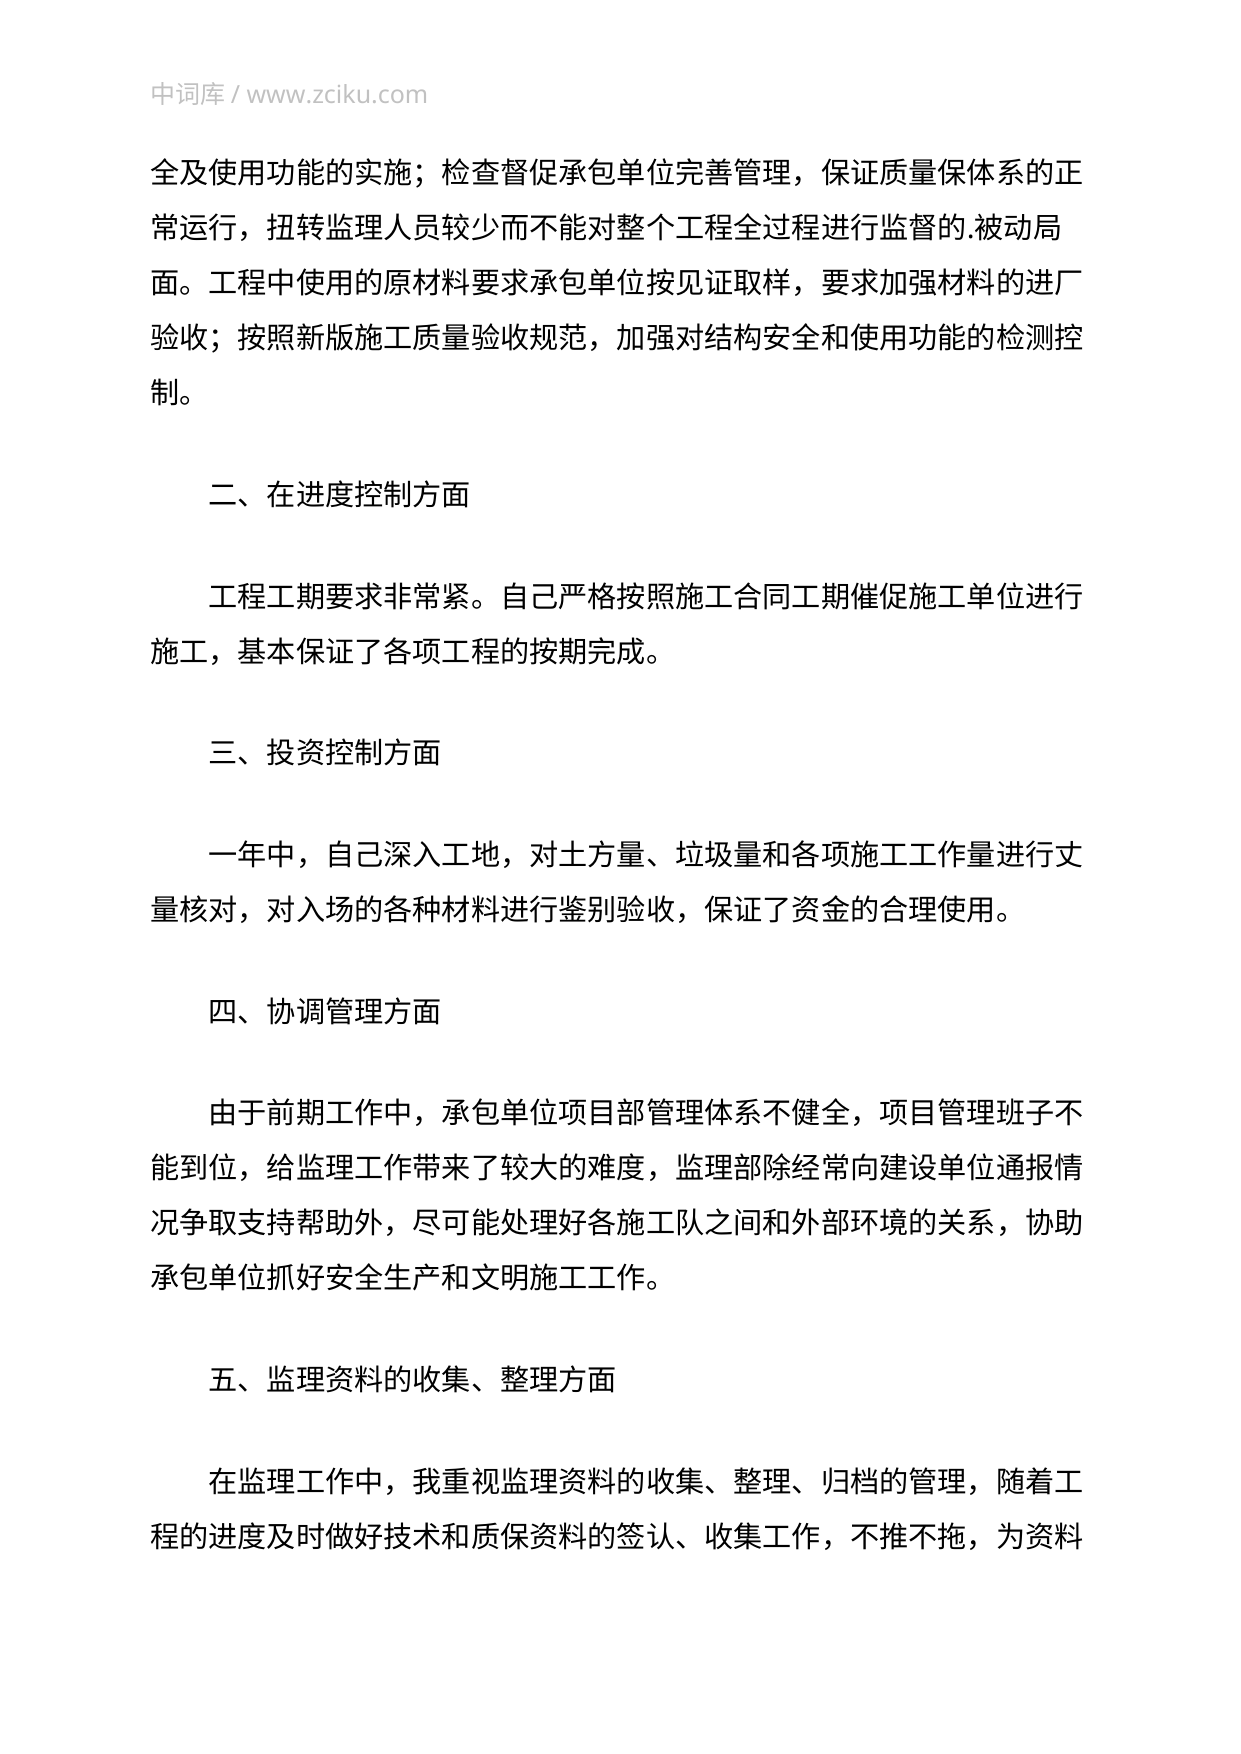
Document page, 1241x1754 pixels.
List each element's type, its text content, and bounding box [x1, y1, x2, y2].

text 三、投资控制方面 [150, 730, 1090, 772]
text 五、监理资料的收集、整理方面 [150, 1357, 1090, 1399]
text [150, 150, 1090, 412]
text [150, 1458, 1090, 1556]
text 二、在进度控制方面 [150, 471, 1090, 514]
text 由于前期工作中，承包单位项目部管理体系不健全，项目管理班子不能到位，给监理工作带来了较大的难度，监理部除经常向建设单位通报情况争取支持帮助外，尽可能处理好各施工队之间和外部环境的关系，协助承包单位抓好安全生产和文明施工工作。 [150, 1090, 1090, 1297]
text 一年中，自己深入工地，对土方量、垃圾量和各项施工工作量进行丈量核对，对入场的各种材料进行鉴别验收，保证了资金的合理使用。 [150, 832, 1090, 929]
text 四、协调管理方面 [150, 988, 1090, 1031]
text 工程工期要求非常紧。自己严格按照施工合同工期催促施工单位进行施工，基本保证了各项工程的按期完成。 [150, 573, 1090, 670]
